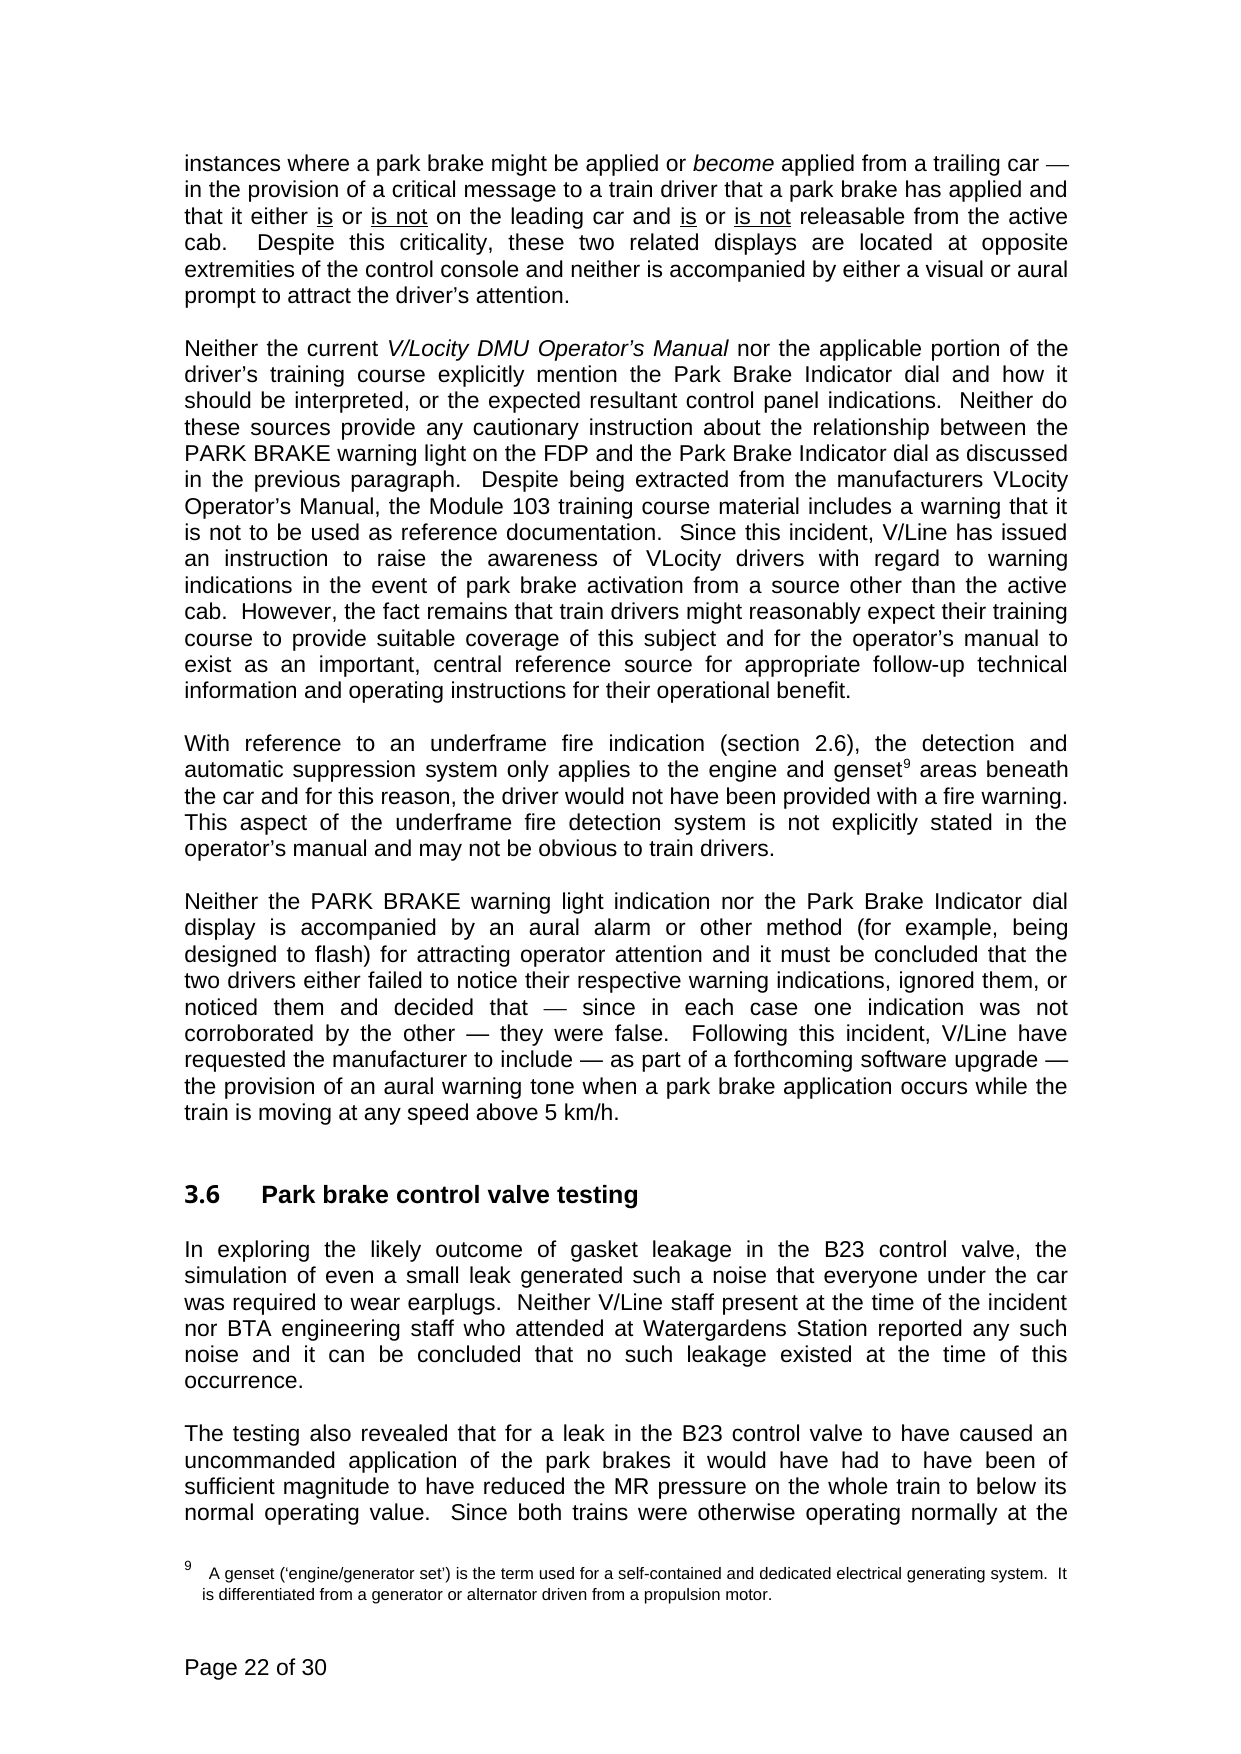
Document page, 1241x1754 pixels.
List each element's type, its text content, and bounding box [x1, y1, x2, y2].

text In exploring the likely outcome of gasket leakage in the B23 control valve, the simulation of even a small leak generated such a noise that everyone under the car was required to wear earplugs. Neither V/Line staff present at the time of the incident nor BTA engineering staff who attended at Watergardens Station reported any such noise and it can be concluded that no such leakage existed at the time of this occurrence. [184, 1236, 1069, 1394]
text Neither the current V/Locity DMU Operator’s Manual nor the applicable portion of the driver’s training course explicitly mention the Park Brake Indicator dial and how it should be interpreted, or the expected resultant control panel indications. Neither do these sources provide any cautionary instruction about the relationship between the PARK BRAKE warning light on the FDP and the Park Brake Indicator dial as discussed in the previous paragraph. Despite being extracted from the manufacturers VLocity Operator’s Manual, the Module 103 training course material includes a warning that it is not to be used as reference documentation. Since this incident, V/Line has issued an instruction to raise the awareness of VLocity drivers with regard to warning indications in the event of park brake activation from a source other than the active cab. However, the fact remains that train drivers might reasonably expect their training course to provide suitable coverage of this subject and for the operator’s manual to exist as an important, central reference source for appropriate follow-up technical information and operating instructions for their operational benefit. [184, 334, 1069, 703]
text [184, 150, 1069, 308]
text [184, 1420, 1069, 1526]
subtitle Park brake control valve testing [184, 1177, 1069, 1211]
text With reference to an underframe fire indication (section 2.6), the detection and automatic suppression system only applies to the engine and genset areas beneath the car and for this reason, the driver would not have been provided with a fire warning. This aspect of the underframe fire detection system is not explicitly stated in the operator’s manual and may not be obvious to train drivers. [184, 730, 1069, 862]
text Neither the PARK BRAKE warning light indication nor the Park Brake Indicator dial display is accompanied by an aural alarm or other method (for example, being designed to flash) for attracting operator attention and it must be concluded that the two drivers either failed to notice their respective warning indications, ignored them, or noticed them and decided that — since in each case one indication was not corroborated by the other — they were false. Following this incident, V/Line have requested the manufacturer to include — as part of a forthcoming software upgrade — the provision of an aural warning tone when a park brake application occurs while the train is moving at any speed above 5 km/h. [184, 888, 1069, 1125]
